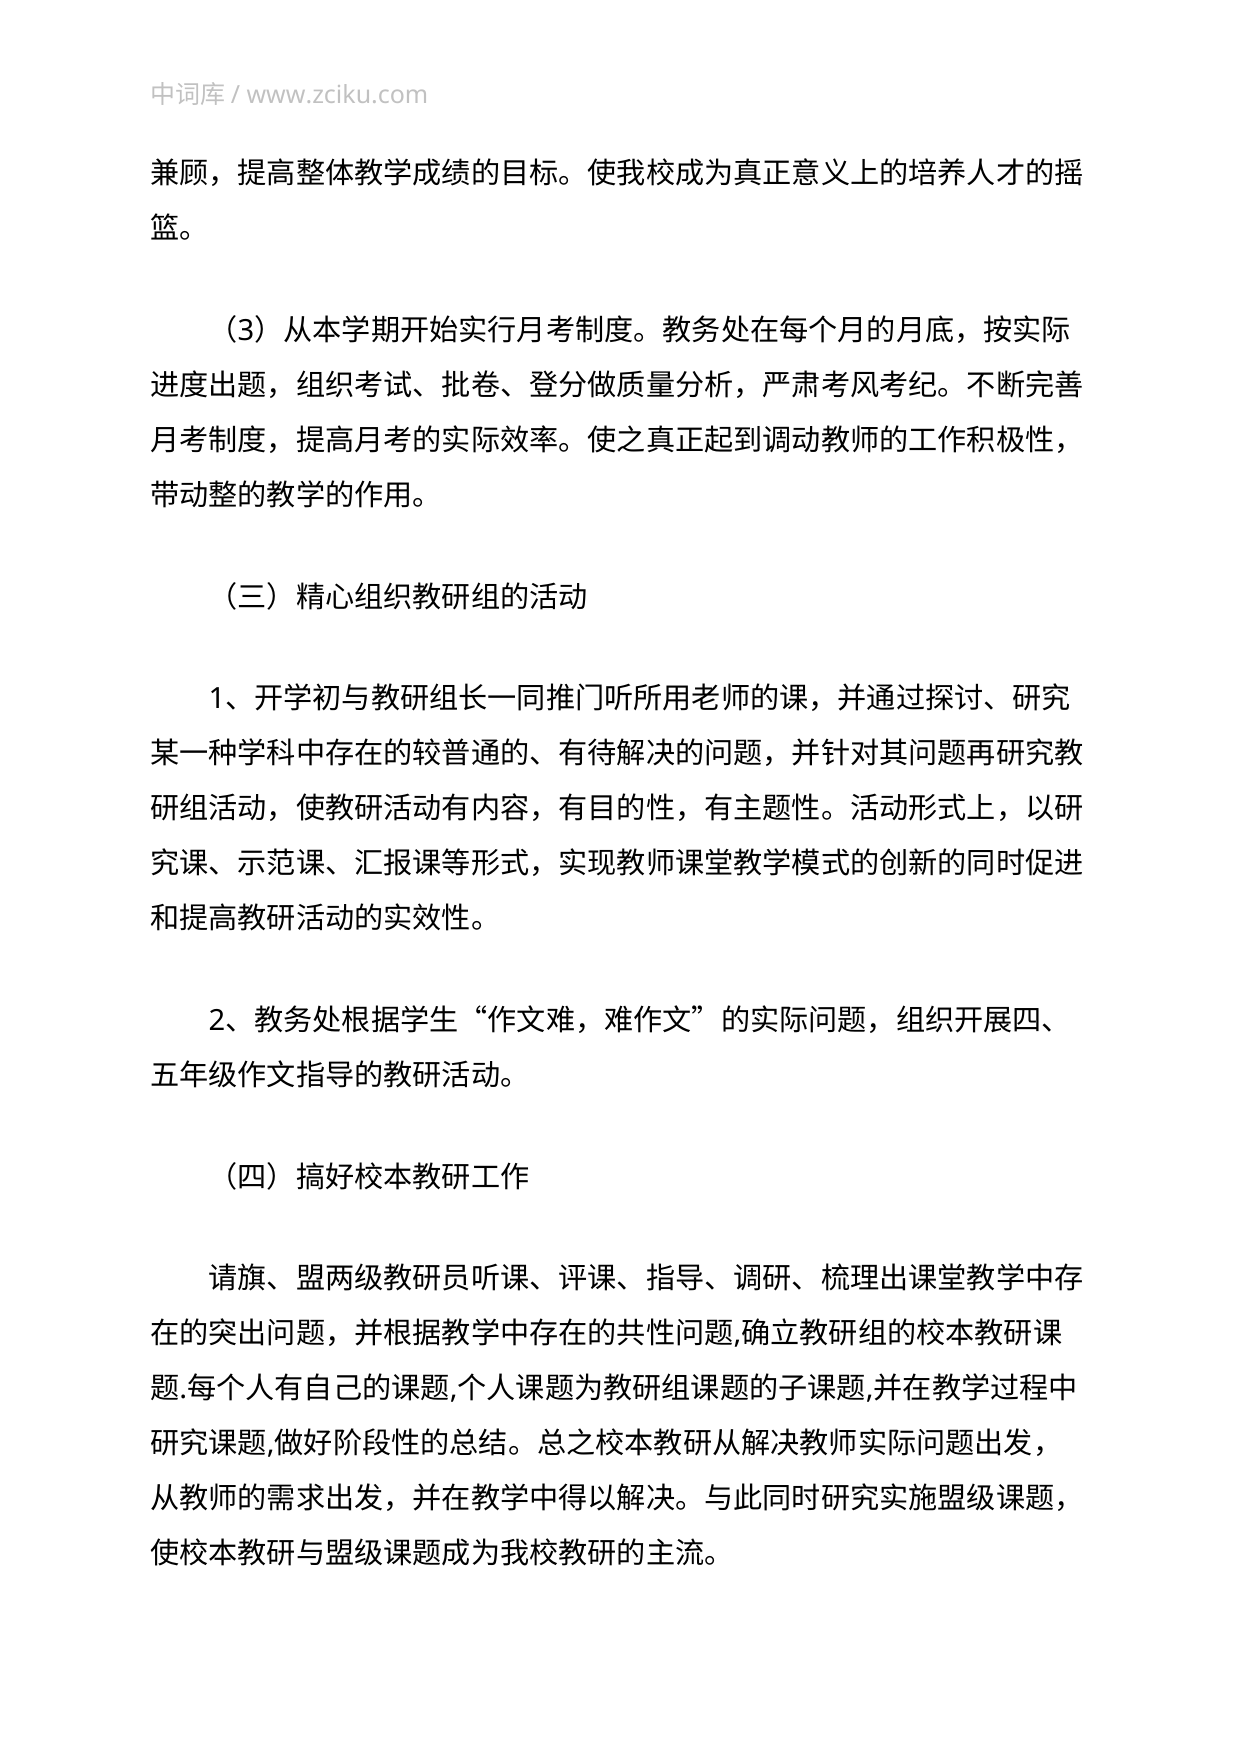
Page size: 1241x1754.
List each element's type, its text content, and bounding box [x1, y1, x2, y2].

text （四）搞好校本教研工作 [150, 1153, 1090, 1196]
text 请旗、盟两级教研员听课、评课、指导、调研、梳理出课堂教学中存在的突出问题，并根据教学中存在的共性问题,确立教研组的校本教研课题.每个人有自己的课题,个人课题为教研组课题的子课题,并在教学过程中研究课题,做好阶段性的总结。总之校本教研从解决教师实际问题出发，从教师的需求出发，并在教学中得以解决。与此同时研究实施盟级课题，使校本教研与盟级课题成为我校教研的主流。 [150, 1255, 1090, 1572]
text 1、开学初与教研组长一同推门听所用老师的课，并通过探讨、研究某一种学科中存在的较普通的、有待解决的问题，并针对其问题再研究教研组活动，使教研活动有内容，有目的性，有主题性。活动形式上，以研究课、示范课、汇报课等形式，实现教师课堂教学模式的创新的同时促进和提高教研活动的实效性。 [150, 675, 1090, 937]
text （3）从本学期开始实行月考制度。教务处在每个月的月底，按实际进度出题，组织考试、批卷、登分做质量分析，严肃考风考纪。不断完善月考制度，提高月考的实际效率。使之真正起到调动教师的工作积极性，带动整的教学的作用。 [150, 307, 1090, 514]
text （三）精心组织教研组的活动 [150, 573, 1090, 616]
text 2、教务处根据学生“作文难，难作文”的实际问题，组织开展四、五年级作文指导的教研活动。 [150, 996, 1090, 1094]
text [150, 150, 1090, 247]
